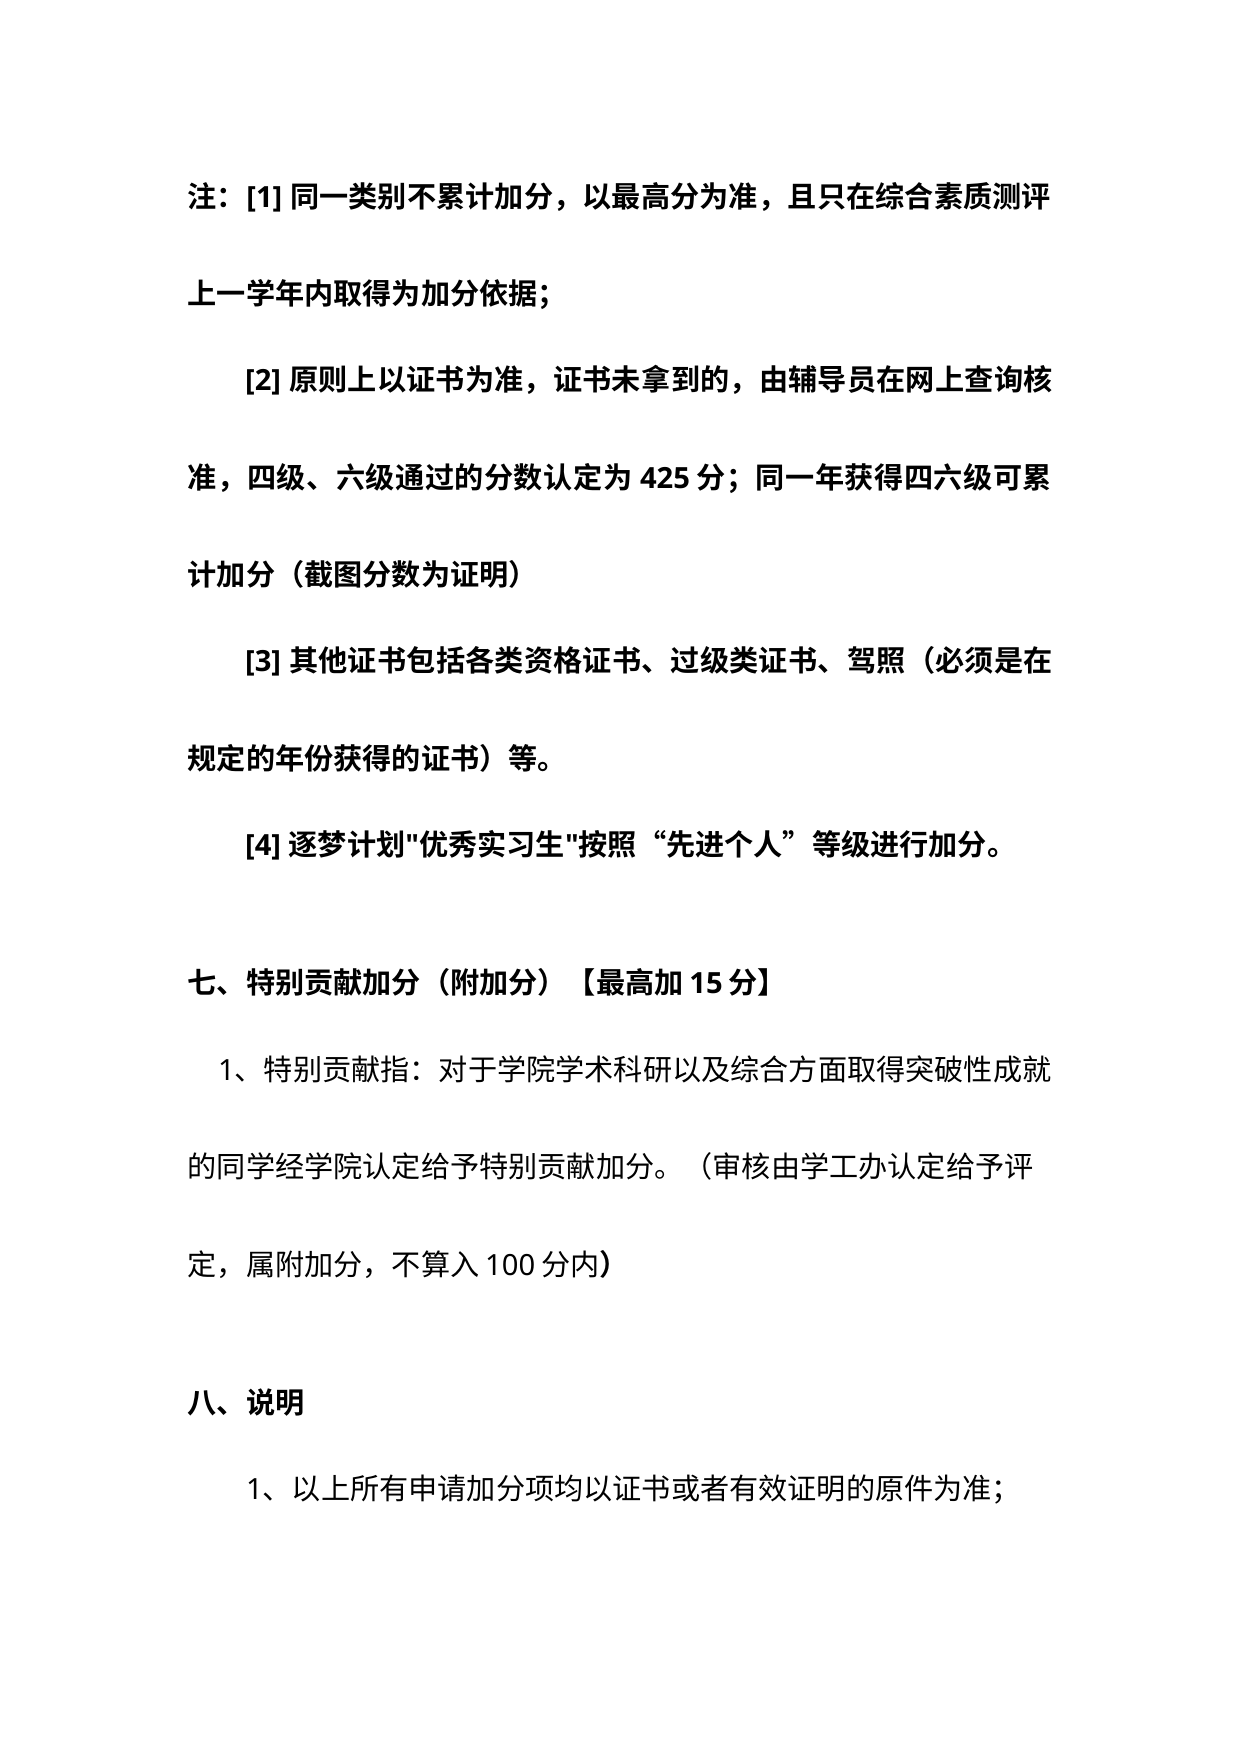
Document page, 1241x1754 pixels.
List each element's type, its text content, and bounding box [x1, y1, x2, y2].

text 八、说明 [187, 1368, 1053, 1433]
text [4] 逐梦计划"优秀实习生"按照“先进个人”等级进行加分。 [187, 810, 1053, 875]
text 注：[1] 同一类别不累计加分，以最高分为准，且只在综合素质测评上一学年内取得为加分依据； [187, 162, 1053, 324]
text 1、特别贡献指：对于学院学术科研以及综合方面取得突破性成就的同学经学院认定给予特别贡献加分。（审核由学工办认定给予评定，属附加分，不算入100分内） [187, 1035, 1053, 1295]
text [2] 原则上以证书为准，证书未拿到的，由辅导员在网上查询核准，四级、六级通过的分数认定为425分；同一年获得四六级可累计加分（截图分数为证明） [187, 346, 1053, 606]
text 1、以上所有申请加分项均以证书或者有效证明的原件为准； [187, 1454, 1053, 1519]
text [3] 其他证书包括各类资格证书、过级类证书、驾照（必须是在规定的年份获得的证书）等。 [187, 627, 1053, 789]
list 特别贡献加分（附加分）【最高加15分】 [187, 949, 1053, 1014]
